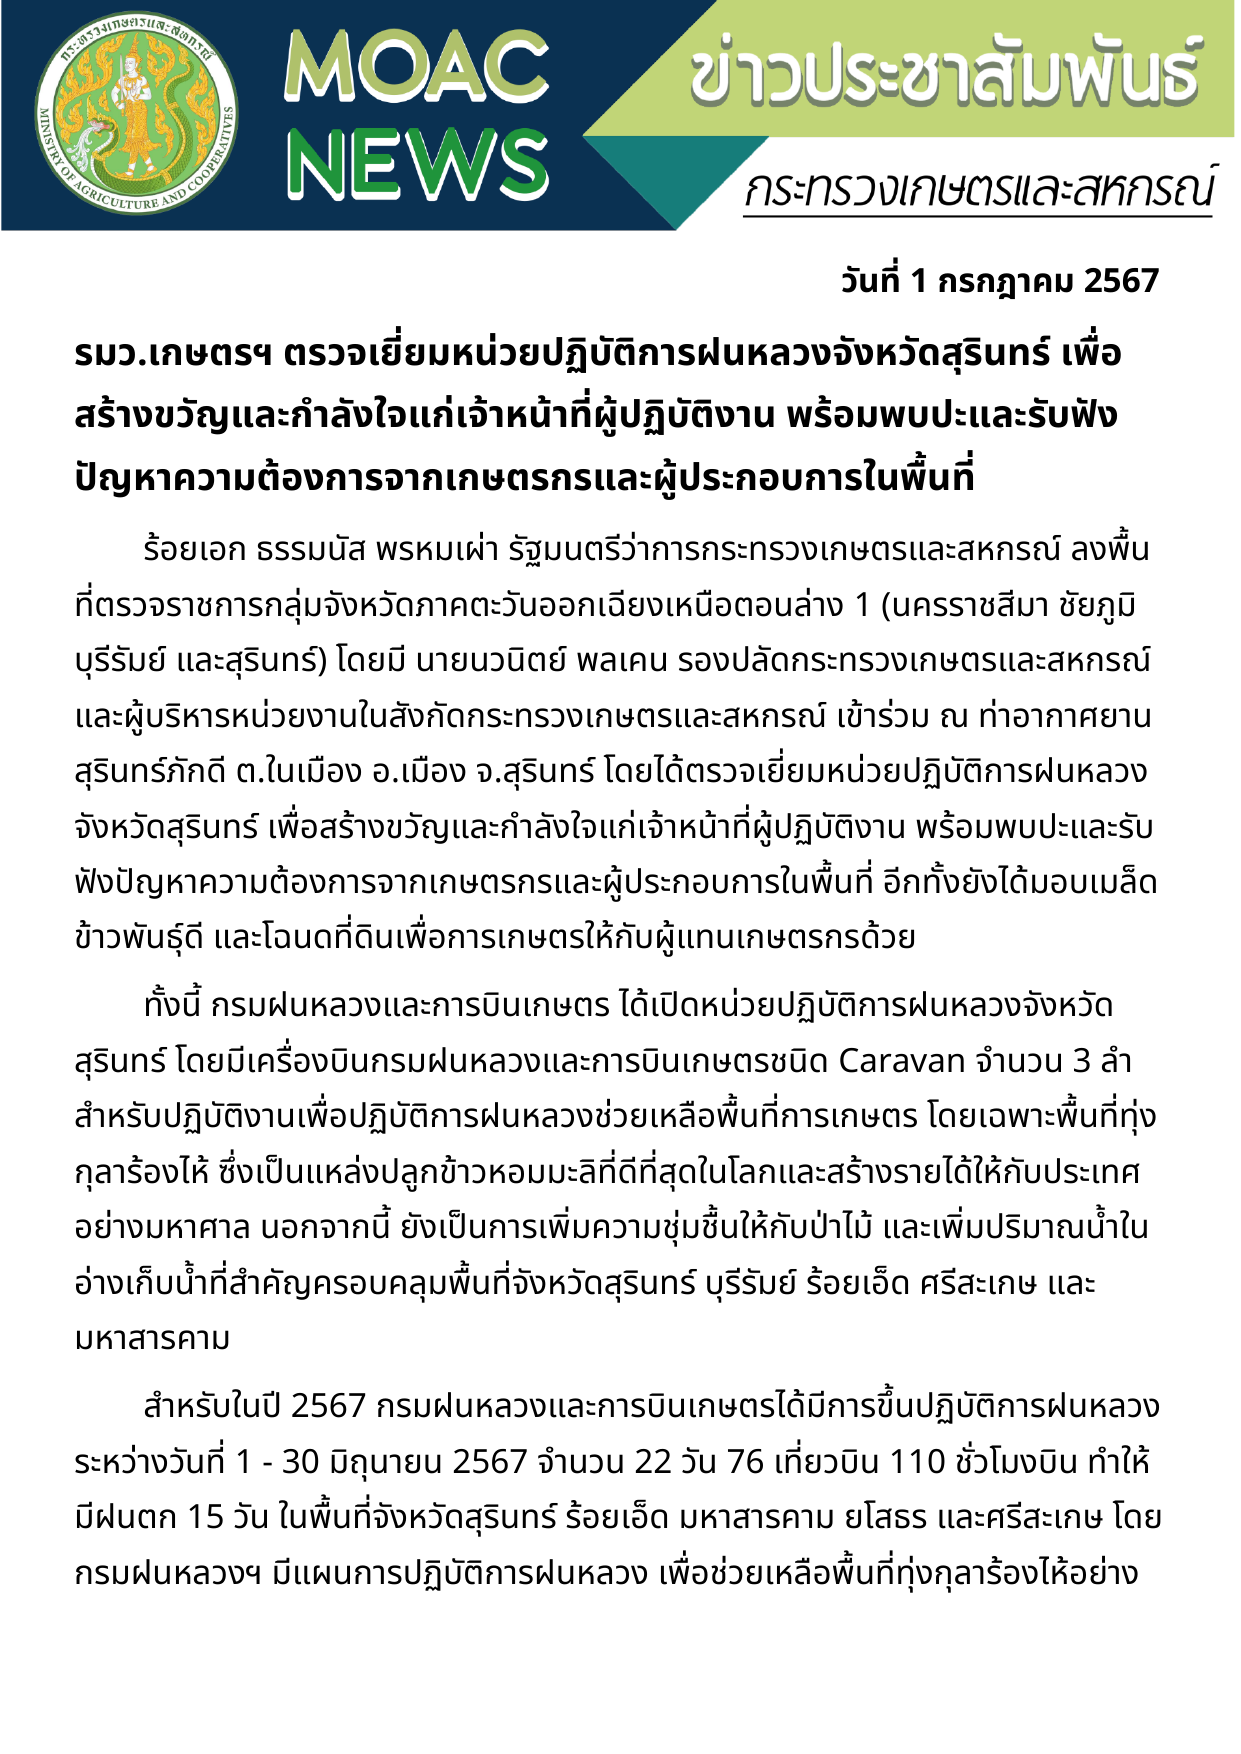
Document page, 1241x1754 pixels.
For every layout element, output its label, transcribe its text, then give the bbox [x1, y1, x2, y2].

text วันที่ 1 กรกฎาคม 2567 [74, 0, 1160, 51]
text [74, 1471, 1167, 1577]
text สำหรับในปี 2567 กรมฝนหลวงและการบินเกษตรได้มีการขึ้นปฏิบัติการฝนหลวง ระหว่างวันที่ 1 - 30 มิถุนายน 2567 จำนวน 22 วัน 76 เที่ยวบิน 110 ชั่วโมงบิน ทำให้มีฝนตก 15 วัน ในพื้นที่จังหวัดสุรินทร์ ร้อยเอ็ด มหาสารคาม ยโสธร และศรีสะเกษ โดยกรมฝนหลวงฯ มีแผนการปฏิบัติการฝนหลวง เพื่อช่วยเหลือพื้นที่ทุ่งกุลาร้องไห้อย่างต่อเนื่องไปจนถึงสิ้นฤดูกาลเพาะปลูก เพื่อช่วยบรรเทาปัญหาภัยแล้ง ปัญหาฝนทิ้งช่วง ให้กับพื้นที่เพาะปลูกข้าวหอมมะลิและทำการเกษตรของพี่น้องเกษตรกรต่อไป [74, 1125, 1167, 1453]
text รมว.เกษตรฯ ตรวจเยี่ยมหน่วยปฏิบัติการฝนหลวงจังหวัดสุรินทร์ เพื่อสร้างขวัญและกำลังใจแก่เจ้าหน้าที่ผู้ปฏิบัติงาน พร้อมพบปะและรับฟังปัญหาความต้องการจากเกษตรกรและผู้ประกอบการในพื้นที่ [74, 68, 1167, 250]
text ร้อยเอก ธรรมนัส พรหมเผ่า รัฐมนตรีว่าการกระทรวงเกษตรและสหกรณ์ ลงพื้นที่ตรวจราชการกลุ่มจังหวัดภาคตะวันออกเฉียงเหนือตอนล่าง 1 (นครราชสีมา ชัยภูมิ บุรีรัมย์ และสุรินทร์) โดยมี นายนวนิตย์ พลเคน รองปลัดกระทรวงเกษตรและสหกรณ์ และผู้บริหารหน่วยงานในสังกัดกระทรวงเกษตรและสหกรณ์ เข้าร่วม ณ ท่าอากาศยานสุรินทร์ภักดี ต.ในเมือง อ.เมือง จ.สุรินทร์ โดยได้ตรวจเยี่ยมหน่วยปฏิบัติการฝนหลวงจังหวัดสุรินทร์ เพื่อสร้างขวัญและกำลังใจแก่เจ้าหน้าที่ผู้ปฏิบัติงาน พร้อมพบปะและรับฟังปัญหาความต้องการจากเกษตรกรและผู้ประกอบการในพื้นที่ อีกทั้งยังได้มอบเมล็ดข้าวพันธุ์ดี และโฉนดที่ดินเพื่อการเกษตรให้กับผู้แทนเกษตรกรด้วย [74, 268, 1167, 707]
text ทั้งนี้ กรมฝนหลวงและการบินเกษตร ได้เปิดหน่วยปฏิบัติการฝนหลวงจังหวัดสุรินทร์ โดยมีเครื่องบินกรมฝนหลวงและการบินเกษตรชนิด Caravan จำนวน 3 ลำ สำหรับปฏิบัติงานเพื่อปฏิบัติการฝนหลวงช่วยเหลือพื้นที่การเกษตร โดยเฉพาะพื้นที่ทุ่งกุลาร้องไห้ ซึ่งเป็นแหล่งปลูกข้าวหอมมะลิที่ดีที่สุดในโลกและสร้างรายได้ให้กับประเทศอย่างมหาศาล นอกจากนี้ ยังเป็นการเพิ่มความชุ่มชื้นให้กับป่าไม้ และเพิ่มปริมาณน้ำในอ่างเก็บน้ำที่สำคัญครอบคลุมพื้นที่จังหวัดสุรินทร์ บุรีรัมย์ ร้อยเอ็ด ศรีสะเกษ และมหาสารคาม [74, 724, 1167, 1107]
